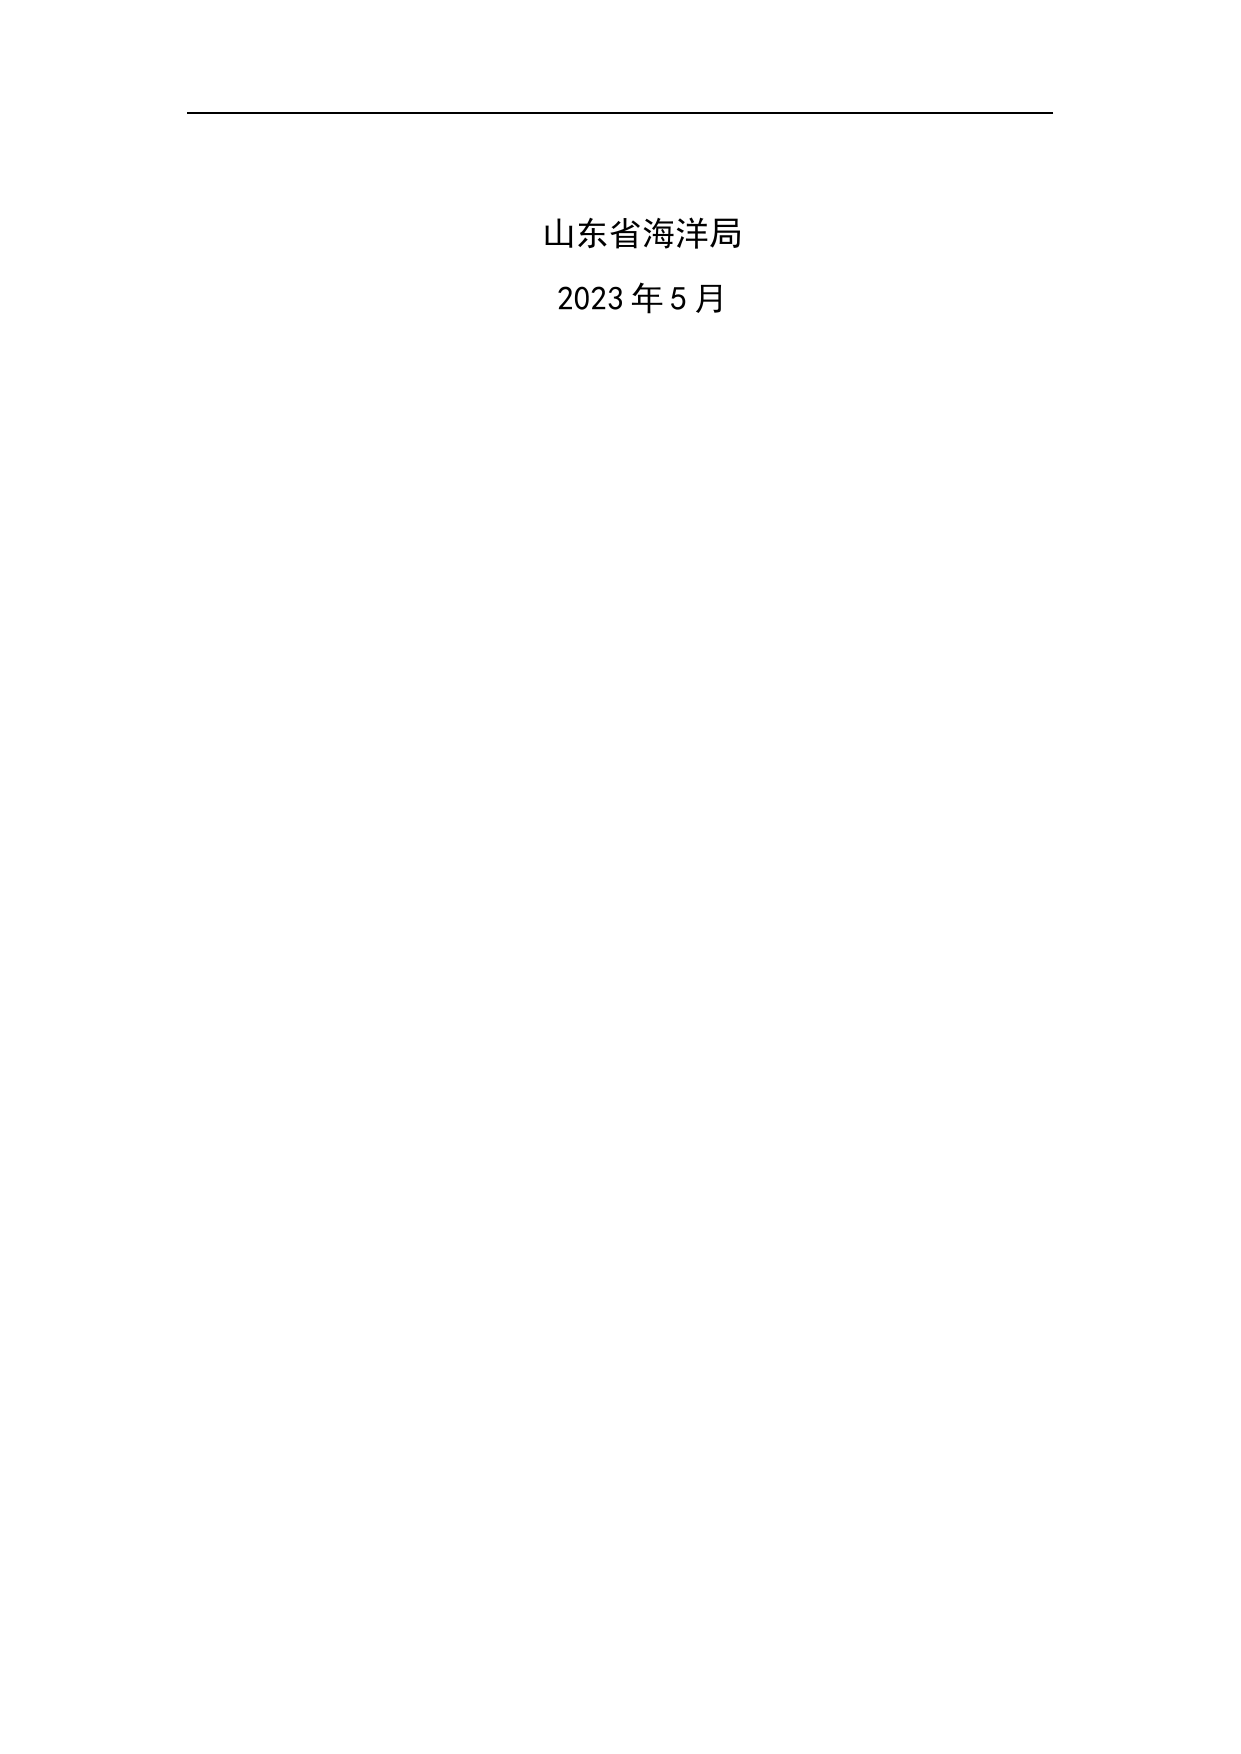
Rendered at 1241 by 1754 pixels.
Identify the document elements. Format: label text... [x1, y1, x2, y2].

text 2023年5月 [231, 264, 1053, 329]
text 山东省海洋局 [231, 199, 1053, 264]
